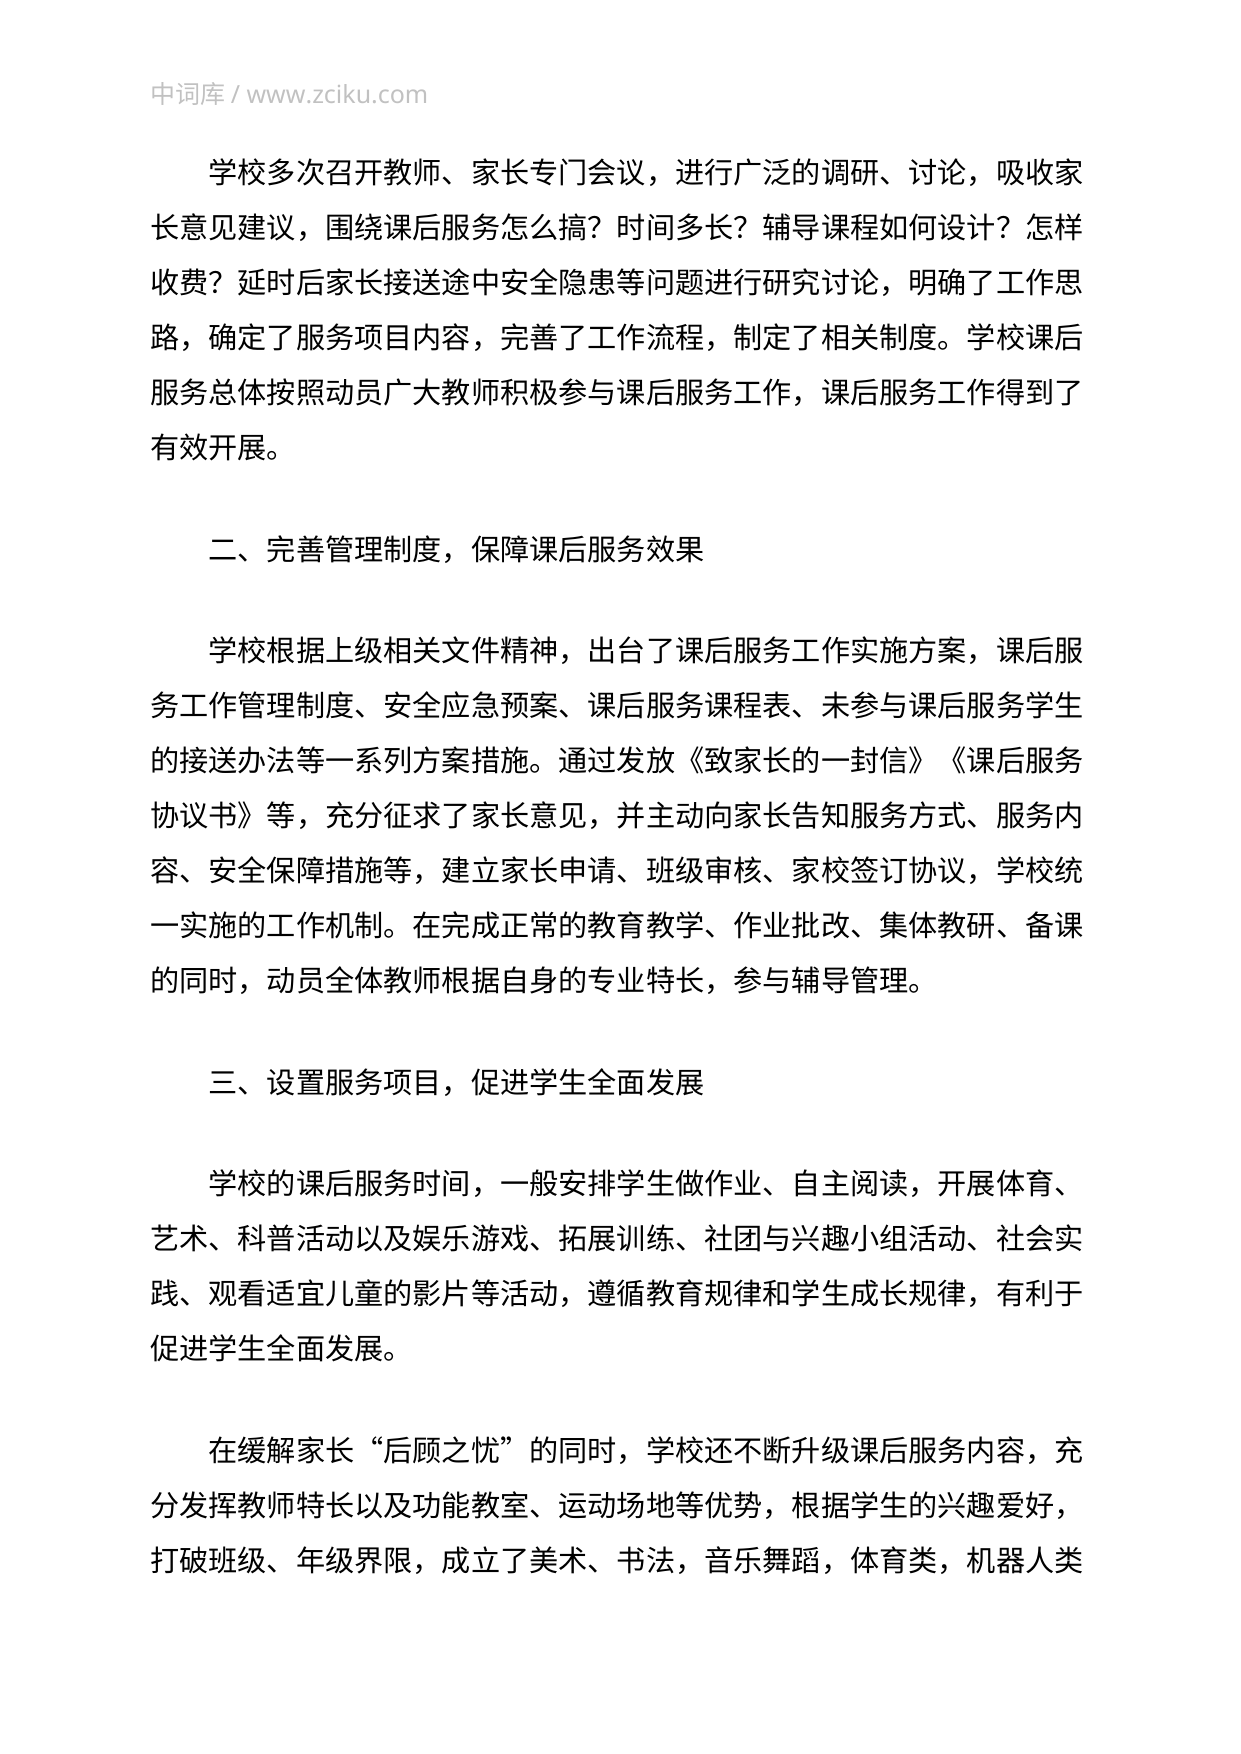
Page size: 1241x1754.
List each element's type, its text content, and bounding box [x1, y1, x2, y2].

text 三、设置服务项目，促进学生全面发展 [150, 1059, 1090, 1101]
text 二、完善管理制度，保障课后服务效果 [150, 526, 1090, 568]
text 学校多次召开教师、家长专门会议，进行广泛的调研、讨论，吸收家长意见建议，围绕课后服务怎么搞？时间多长？辅导课程如何设计？怎样收费？延时后家长接送途中安全隐患等问题进行研究讨论，明确了工作思路，确定了服务项目内容，完善了工作流程，制定了相关制度。学校课后服务总体按照动员广大教师积极参与课后服务工作，课后服务工作得到了有效开展。 [150, 150, 1090, 467]
text 学校根据上级相关文件精神，出台了课后服务工作实施方案，课后服务工作管理制度、安全应急预案、课后服务课程表、未参与课后服务学生的接送办法等一系列方案措施。通过发放《致家长的一封信》《课后服务协议书》等，充分征求了家长意见，并主动向家长告知服务方式、服务内容、安全保障措施等，建立家长申请、班级审核、家校签订协议，学校统一实施的工作机制。在完成正常的教育教学、作业批改、集体教研、备课的同时，动员全体教师根据自身的专业特长，参与辅导管理。 [150, 628, 1090, 1000]
text 学校的课后服务时间，一般安排学生做作业、自主阅读，开展体育、艺术、科普活动以及娱乐游戏、拓展训练、社团与兴趣小组活动、社会实践、观看适宜儿童的影片等活动，遵循教育规律和学生成长规律，有利于促进学生全面发展。 [150, 1161, 1090, 1368]
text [150, 1427, 1090, 1579]
